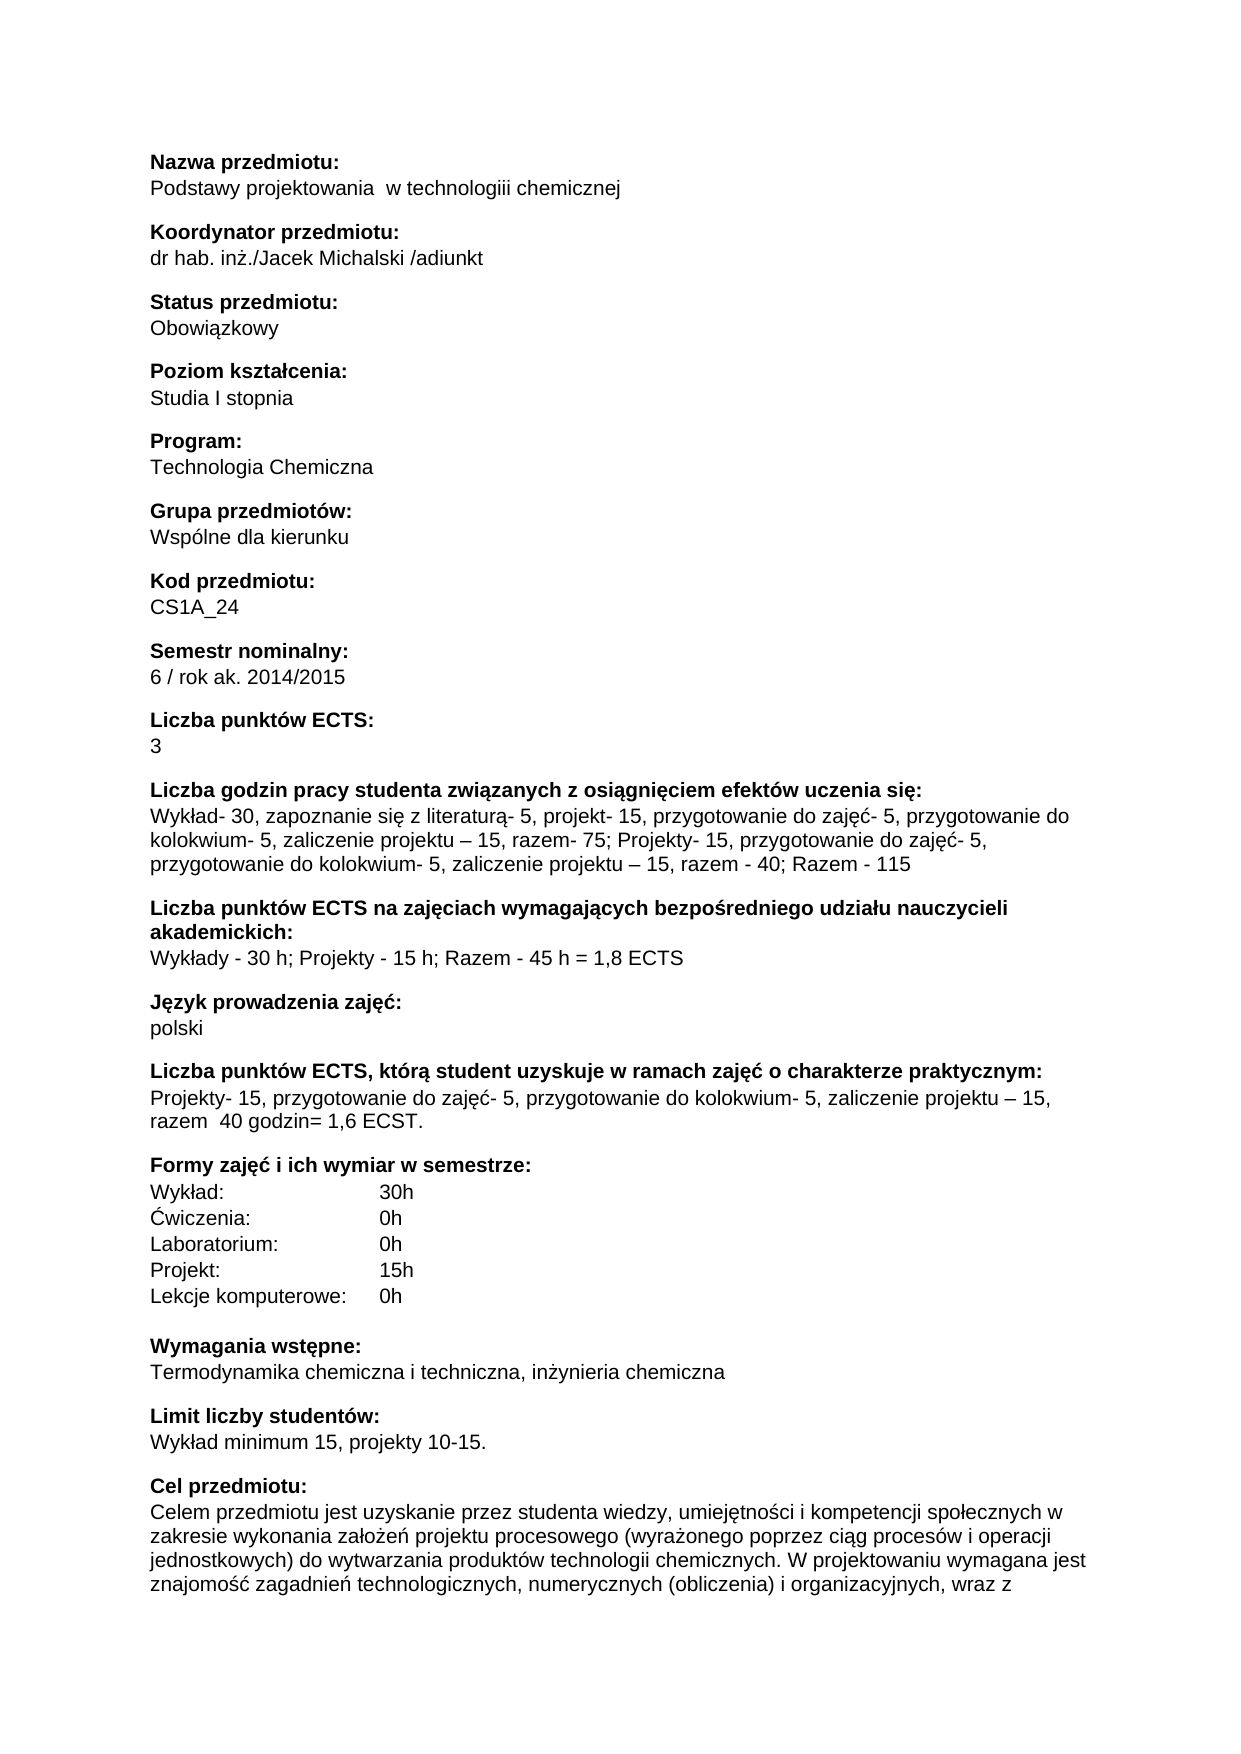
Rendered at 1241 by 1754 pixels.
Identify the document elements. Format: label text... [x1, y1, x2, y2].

text Obowiązkowy [150, 316, 1090, 339]
table_header Wykład: [140, 1180, 367, 1204]
table_cell Ćwiczenia: [140, 1206, 367, 1230]
text Wykłady - 30 h; Projekty - 15 h; Razem - 45 h = 1,8 ECTS [150, 946, 1090, 970]
text Projekty- 15, przygotowanie do zajęć- 5, przygotowanie do kolokwium- 5, zaliczenie projektu – 15, razem 40 godzin= 1,6 ECST. [150, 1085, 1090, 1133]
text Studia I stopnia [150, 385, 1090, 409]
text 6 / rok ak. 2014/2015 [150, 664, 1090, 688]
text Wykład minimum 15, projekty 10-15. [150, 1430, 1090, 1454]
text Wykład- 30, zapoznanie się z literaturą- 5, projekt- 15, przygotowanie do zajęć- 5, przygotowanie do kolokwium- 5, zaliczenie projektu – 15, razem- 75; Projekty- 15, przygotowanie do zajęć- 5, przygotowanie do kolokwium- 5, zaliczenie projektu – 15, razem - 40; Razem - 115 [150, 804, 1090, 876]
table_cell Projekt: [140, 1258, 367, 1282]
text Język prowadzenia zajęć: [150, 989, 1090, 1013]
text Nazwa przedmiotu: [150, 150, 1090, 174]
text 3 [150, 734, 1090, 758]
text Liczba punktów ECTS, którą student uzyskuje w ramach zajęć o charakterze praktycznym: [150, 1059, 1090, 1083]
table_header 30h [369, 1180, 597, 1204]
text Liczba punktów ECTS: [150, 708, 1090, 732]
text Termodynamika chemiczna i techniczna, inżynieria chemiczna [150, 1360, 1090, 1384]
text Formy zajęć i ich wymiar w semestrze: [150, 1153, 1090, 1177]
text Limit liczby studentów: [150, 1404, 1090, 1428]
table_cell Lekcje komputerowe: [140, 1284, 367, 1308]
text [150, 1499, 1090, 1595]
text Technologia Chemiczna [150, 455, 1090, 479]
text Program: [150, 429, 1090, 453]
text CS1A_24 [150, 595, 1090, 619]
table_cell 0h [369, 1230, 597, 1256]
text Cel przedmiotu: [150, 1473, 1090, 1497]
table_cell 0h [369, 1282, 597, 1308]
text Wymagania wstępne: [150, 1334, 1090, 1358]
table_cell Laboratorium: [140, 1232, 367, 1256]
table_cell 15h [369, 1256, 597, 1282]
text polski [150, 1016, 1090, 1039]
text Podstawy projektowania w technologiii chemicznej [150, 176, 1090, 200]
text Liczba godzin pracy studenta związanych z osiągnięciem efektów uczenia się: [150, 778, 1090, 802]
text Liczba punktów ECTS na zajęciach wymagających bezpośredniego udziału nauczycieli akademickich: [150, 896, 1090, 944]
text Semestr nominalny: [150, 638, 1090, 662]
text dr hab. inż./Jacek Michalski /adiunkt [150, 246, 1090, 270]
text Wspólne dla kierunku [150, 525, 1090, 549]
text Grupa przedmiotów: [150, 499, 1090, 523]
text Poziom kształcenia: [150, 359, 1090, 383]
text Koordynator przedmiotu: [150, 220, 1090, 244]
table_cell 0h [369, 1204, 597, 1230]
text Status przedmiotu: [150, 289, 1090, 313]
text Kod przedmiotu: [150, 569, 1090, 593]
